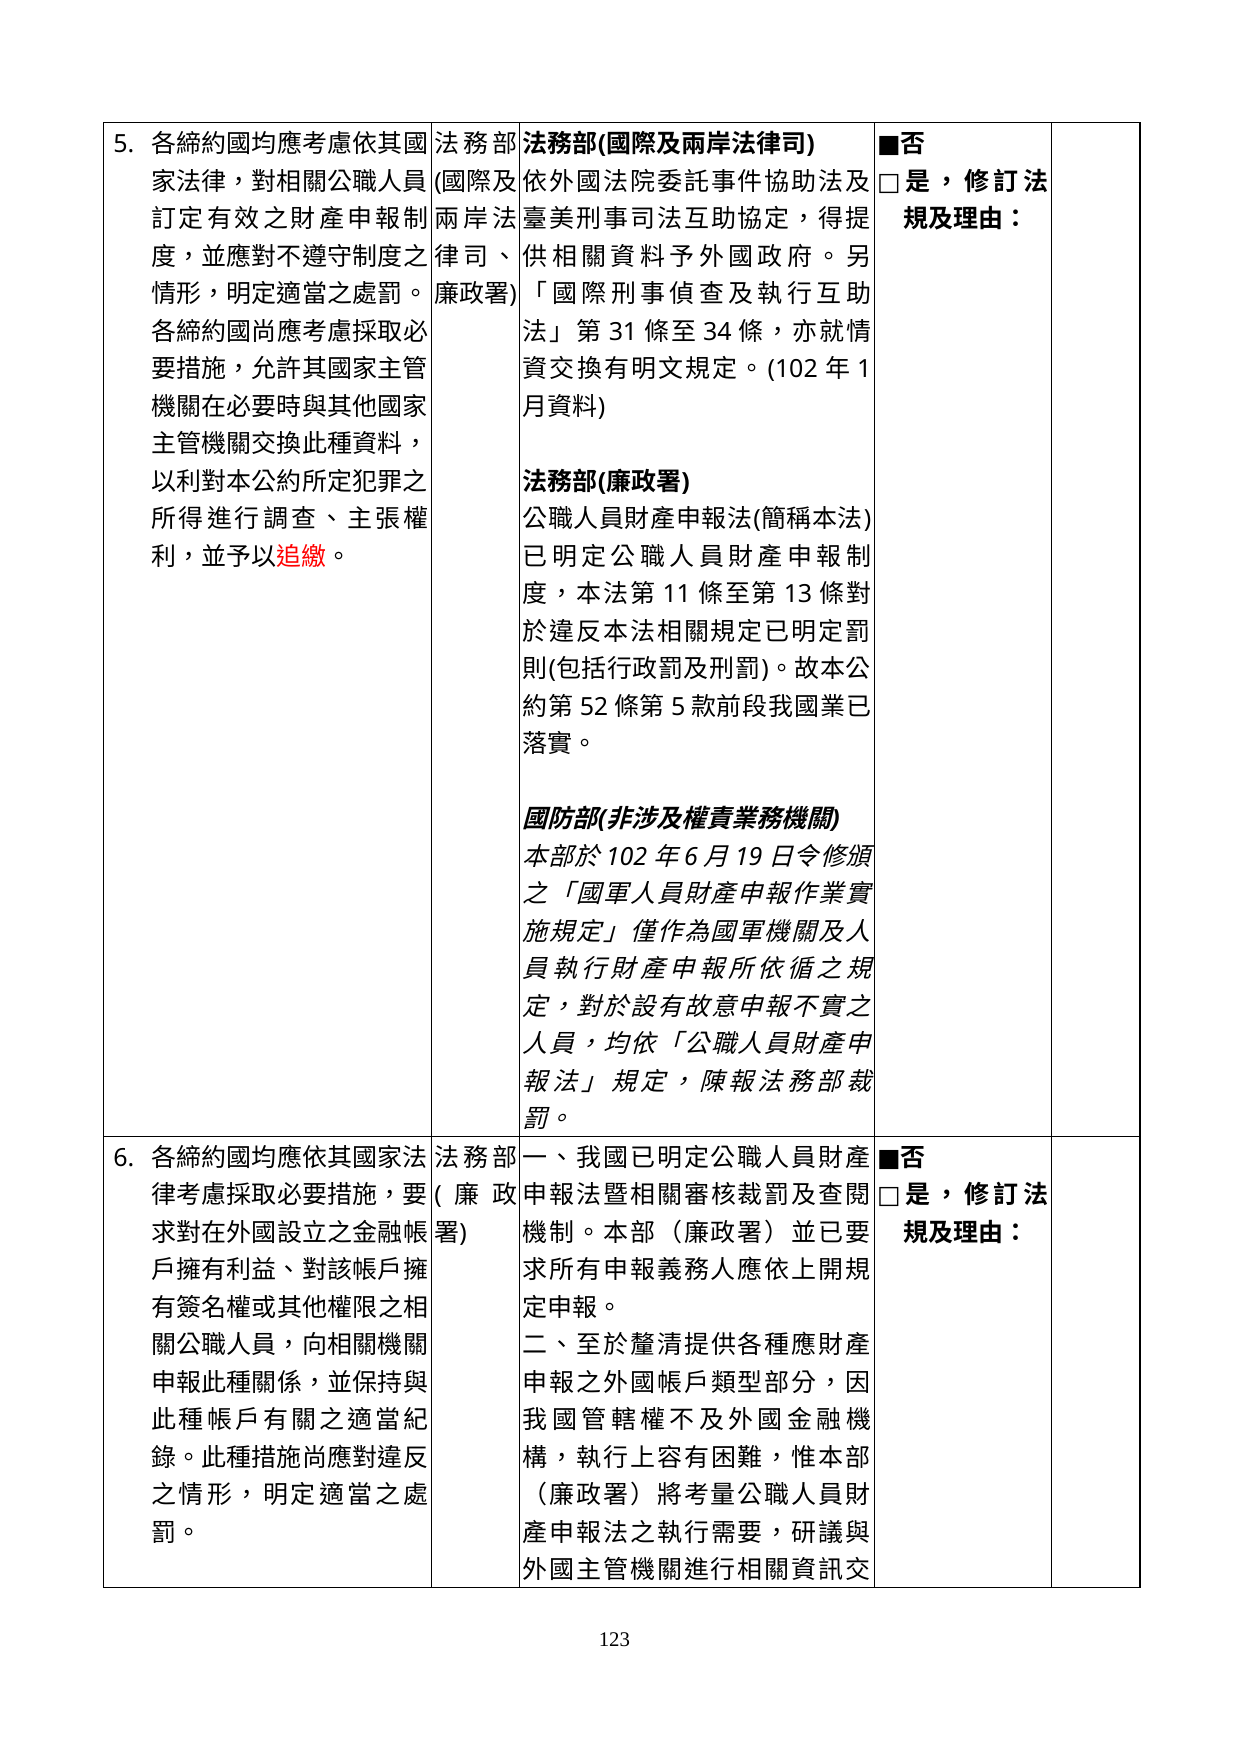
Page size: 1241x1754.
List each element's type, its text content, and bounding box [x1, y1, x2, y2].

table_cell 法務部(國際及兩岸法律司、廉政署) [432, 123, 519, 1136]
table_cell ■否 □是，修訂法規及理由： [875, 123, 1051, 1136]
table_cell [1052, 1137, 1139, 1587]
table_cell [104, 1137, 431, 1587]
table_cell 法務部(廉政署) [432, 1137, 519, 1587]
table_cell [1052, 123, 1139, 1136]
table_cell ■否 □是，修訂法規及理由： [875, 1137, 1051, 1587]
table_cell 各締約國均應考慮依其國家法律，對相關公職人員訂定有效之財產申報制度，並應對不遵守制度之情形，明定適當之處罰。各締約國尚應考慮採取必要措施，允許其國家主管機關在必要時與其他國家主管機關交換此種資料，以利對本公約所定犯罪之所得進行調查、主張權利，並予以追繳。 [104, 123, 431, 1136]
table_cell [520, 1137, 874, 1587]
table_cell 法務部(國際及兩岸法律司) 依外國法院委託事件協助法及臺美刑事司法互助協定，得提供相關資料予外國政府。另「國際刑事偵查及執行互助法」第31條至34條，亦就情資交換有明文規定。(102年1月資料) 法務部(廉政署) 公職人員財產申報法(簡稱本法)已明定公職人員財產申報制度，本法第11條至第13條對於違反本法相關規定已明定罰則(包括行政罰及刑罰)。故本公約第52條第5款前段我國業已落實。 國防部(非涉及權責業務機關) 本部於102年6月19日令修頒之「國軍人員財產申報作業實施規定」僅作為國軍機關及人員執行財產申報所依循之規定，對於設有故意申報不實之人員，均依「公職人員財產申報法」規定，陳報法務部裁罰。 [520, 123, 874, 1136]
